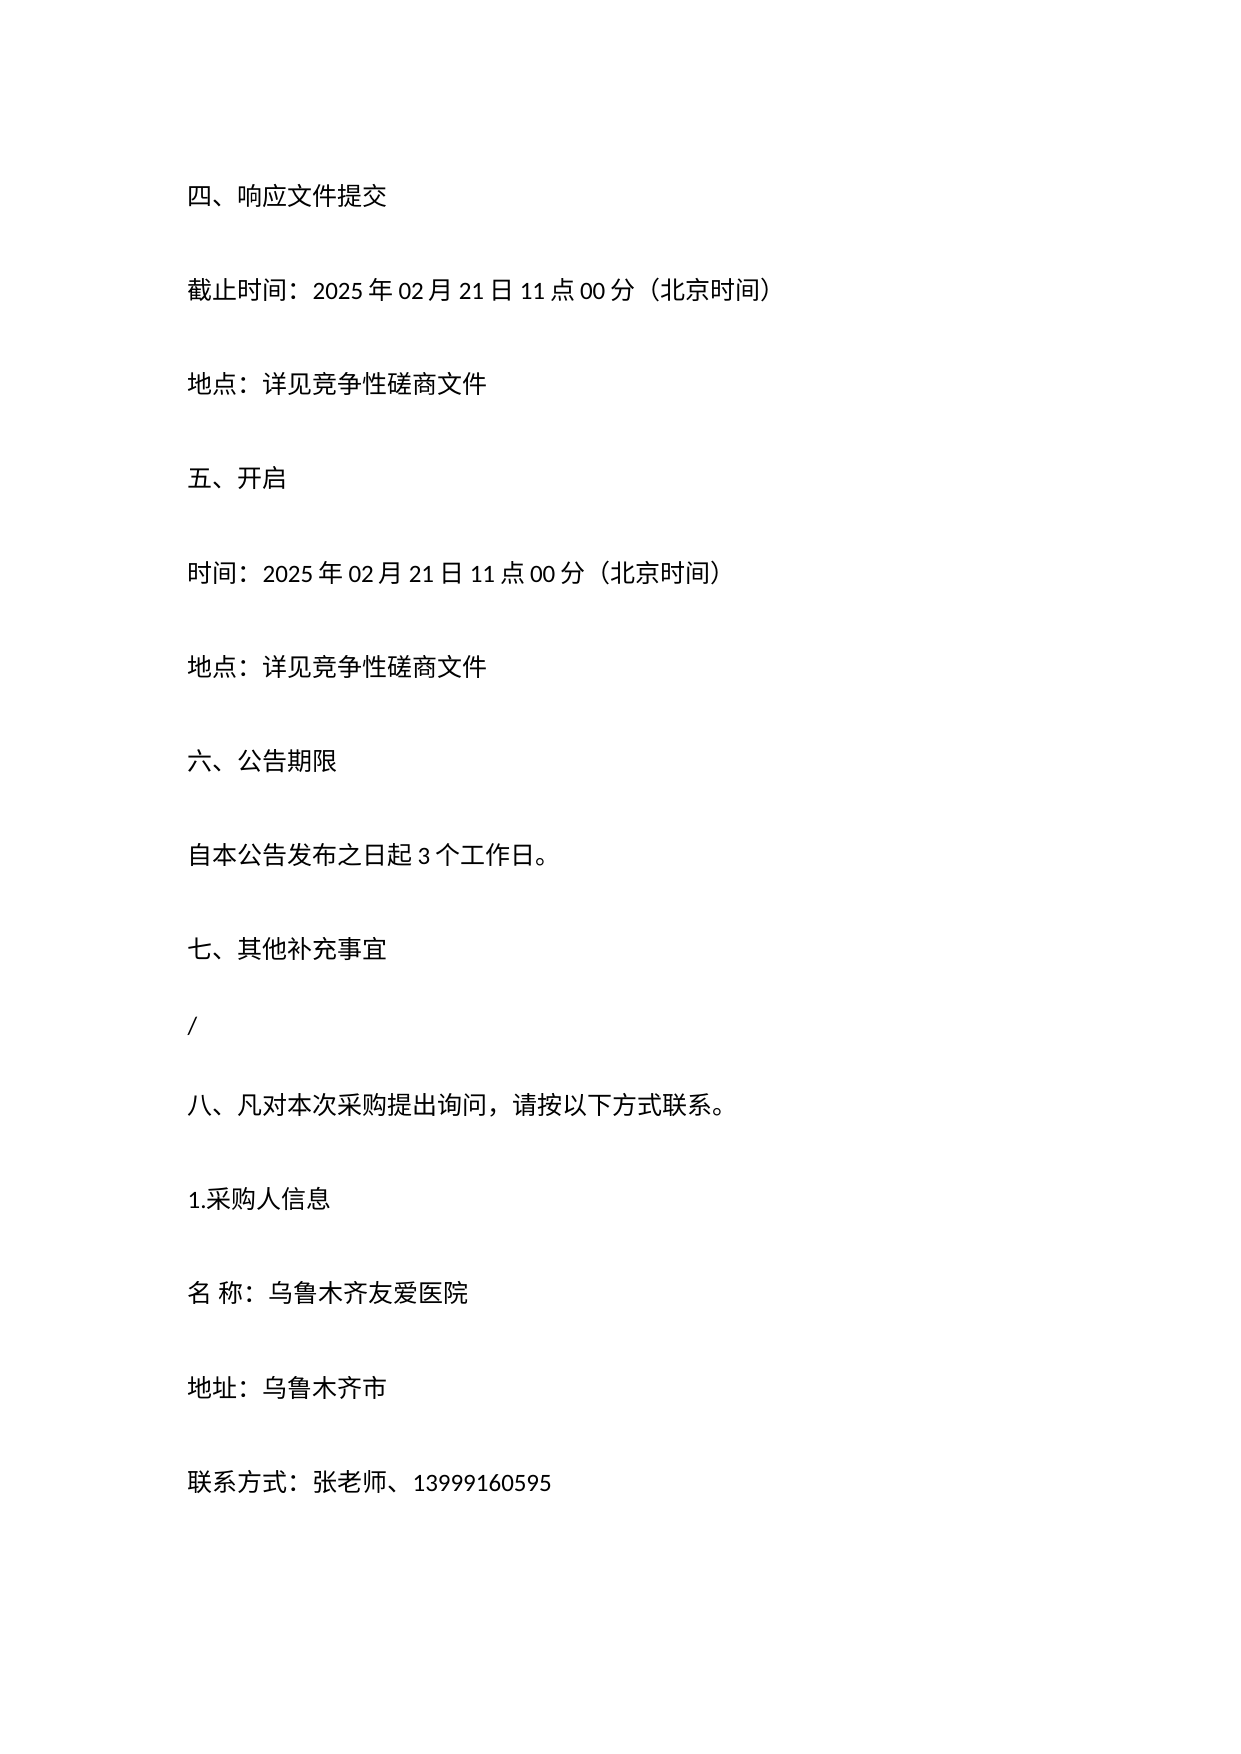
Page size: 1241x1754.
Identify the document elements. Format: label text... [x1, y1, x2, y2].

text 地点：详见竞争性磋商文件 [187, 350, 1053, 415]
text 1.采购人信息 [187, 1165, 1053, 1230]
text 六、公告期限 [187, 727, 1053, 792]
text 联系方式：张老师、13999160595 [187, 1448, 1053, 1513]
text 名 称：乌鲁木齐友爱医院 [187, 1259, 1053, 1324]
text 八、凡对本次采购提出询问，请按以下方式联系。 [187, 1071, 1053, 1136]
text 地点：详见竞争性磋商文件 [187, 633, 1053, 698]
text 自本公告发布之日起3个工作日。 [187, 821, 1053, 886]
text 时间：2025年02月21日 11点00分（北京时间） [187, 539, 1053, 604]
text 五、开启 [187, 444, 1053, 509]
text 截止时间：2025年02月21日 11点00分（北京时间） [187, 256, 1053, 321]
text / [187, 1009, 1053, 1042]
text 四、响应文件提交 [187, 162, 1053, 227]
text 七、其他补充事宜 [187, 915, 1053, 980]
text 地址：乌鲁木齐市 [187, 1354, 1053, 1419]
